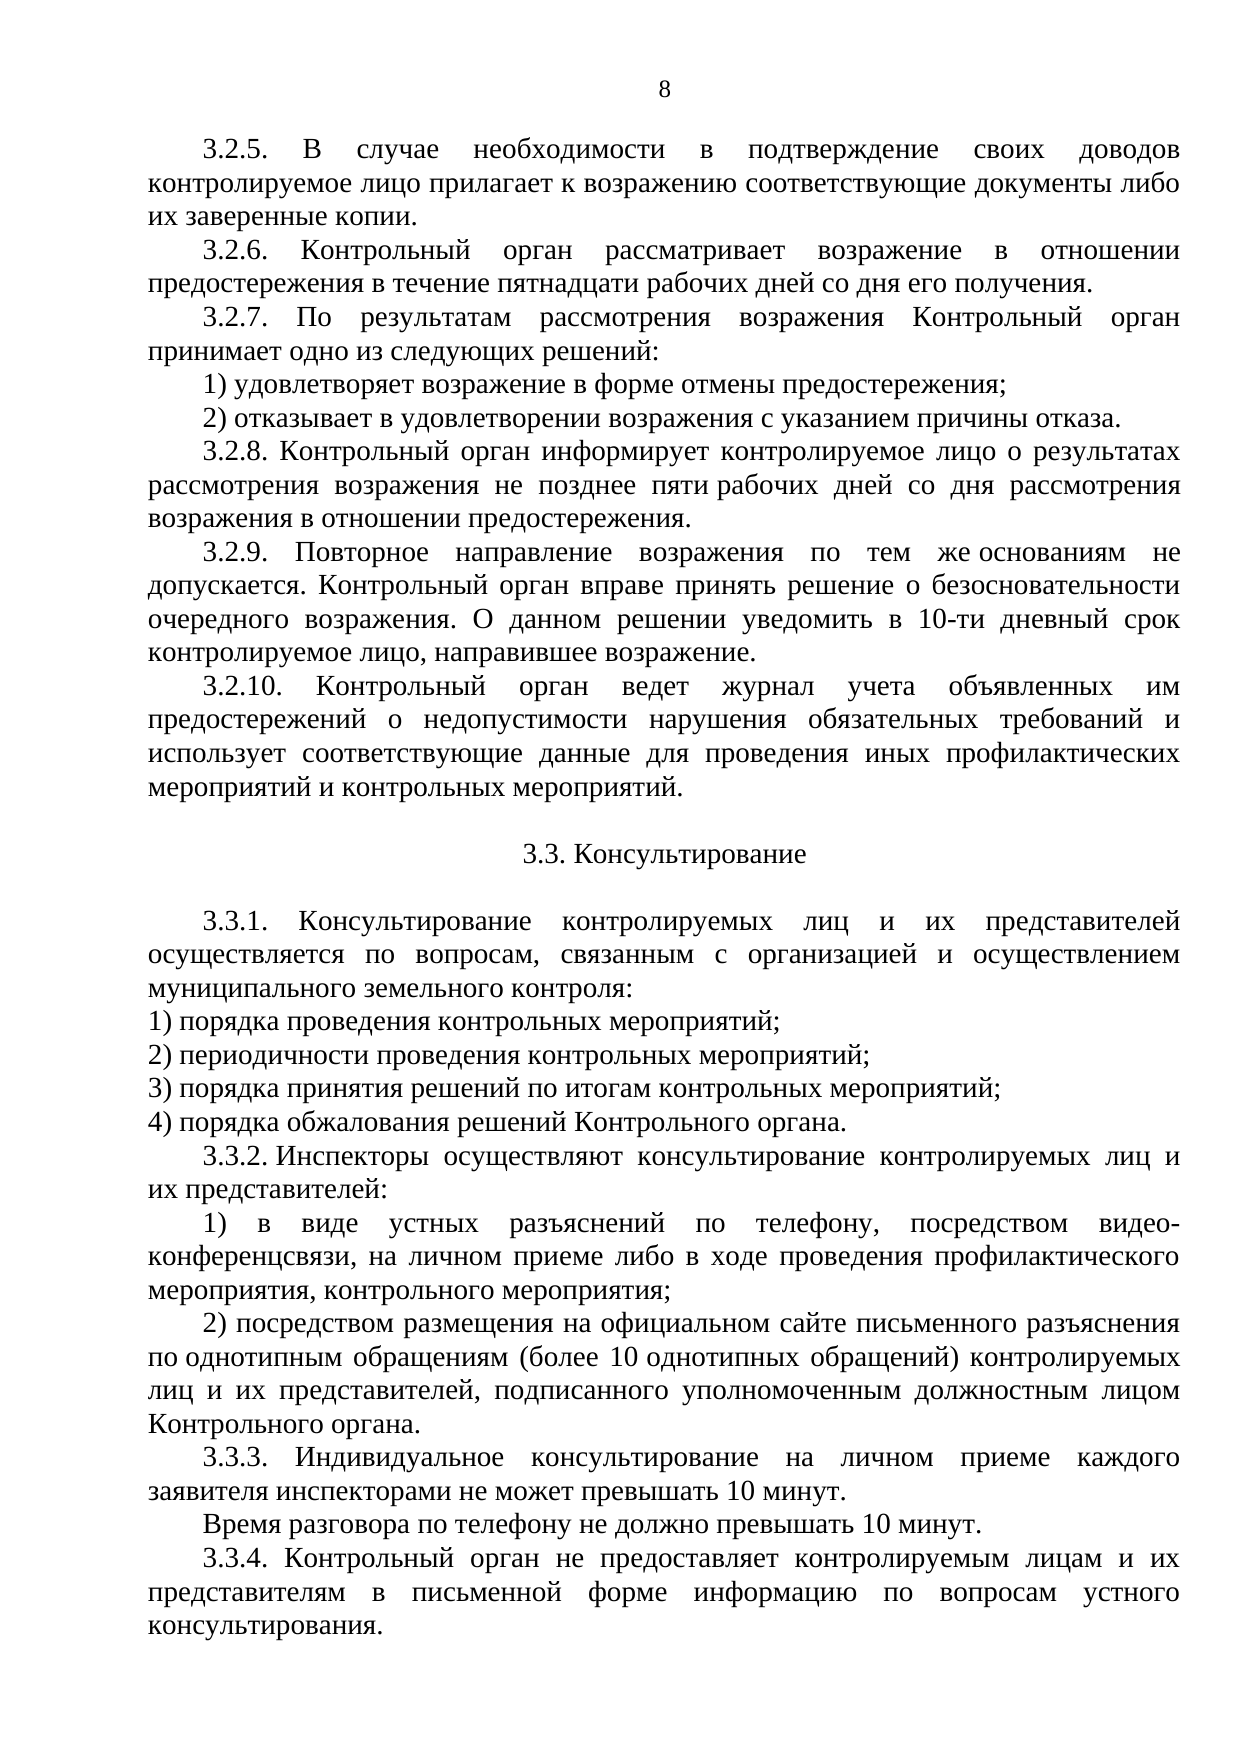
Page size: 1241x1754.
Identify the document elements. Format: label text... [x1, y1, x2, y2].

text 3.3. Консультирование [148, 836, 1181, 869]
text 1) удовлетворяет возражение в форме отмены предостережения; [148, 366, 1181, 400]
text 2) отказывает в удовлетворении возражения с указанием причины отказа. [148, 400, 1181, 433]
text 3.3.1. Консультирование контролируемых лиц и их представителей осуществляется по вопросам, связанным с организацией и осуществлением муниципального земельного контроля: [148, 903, 1181, 1003]
text 3.3.3. Индивидуальное консультирование на личном приеме каждого заявителя инспекторами не может превышать 10 минут. [148, 1439, 1181, 1507]
text 3.3.4. Контрольный орган не предоставляет контролируемым лицам и их представителям в письменной форме информацию по вопросам устного консультирования. [148, 1540, 1181, 1641]
text 3) порядка принятия решений по итогам контрольных мероприятий; [148, 1071, 1181, 1104]
text 3.2.5. В случае необходимости в подтверждение своих доводов контролируемое лицо прилагает к возражению соответствующие документы либо их заверенные копии. [148, 131, 1181, 232]
text 3.2.9. Повторное направление возражения по тем же основаниям не допускается. Контрольный орган вправе принять решение о безосновательности очередного возражения. О данном решении уведомить в 10-ти дневный срок контролируемое лицо, направившее возражение. [148, 534, 1181, 668]
text 3.2.6. Контрольный орган рассматривает возражение в отношении предостережения в течение пятнадцати рабочих дней со дня его получения. [148, 232, 1181, 299]
text 2) периодичности проведения контрольных мероприятий; [148, 1037, 1181, 1071]
text 4) порядка обжалования решений Контрольного органа. [148, 1104, 1181, 1138]
text 3.2.10. Контрольный орган ведет журнал учета объявленных им предостережений о недопустимости нарушения обязательных требований и использует соответствующие данные для проведения иных профилактических мероприятий и контрольных мероприятий. [148, 668, 1181, 802]
text 3.3.2. Инспекторы осуществляют консультирование контролируемых лиц и их представителей: [148, 1138, 1181, 1205]
text 1) порядка проведения контрольных мероприятий; [148, 1003, 1181, 1037]
text 2) посредством размещения на официальном сайте письменного разъяснения по однотипным обращениям (более 10 однотипных обращений) контролируемых лиц и их представителей, подписанного уполномоченным должностным лицом Контрольного органа. [148, 1305, 1181, 1439]
text Время разговора по телефону не должно превышать 10 минут. [148, 1507, 1181, 1540]
text 3.2.7. По результатам рассмотрения возражения Контрольный орган принимает одно из следующих решений: [148, 299, 1181, 366]
text 1) в виде устных разъяснений по телефону, посредством видео-конференцсвязи, на личном приеме либо в ходе проведения профилактического мероприятия, контрольного мероприятия; [148, 1205, 1181, 1305]
text 3.2.8. Контрольный орган информирует контролируемое лицо о результатах рассмотрения возражения не позднее пяти рабочих дней со дня рассмотрения возражения в отношении предостережения. [148, 433, 1181, 534]
